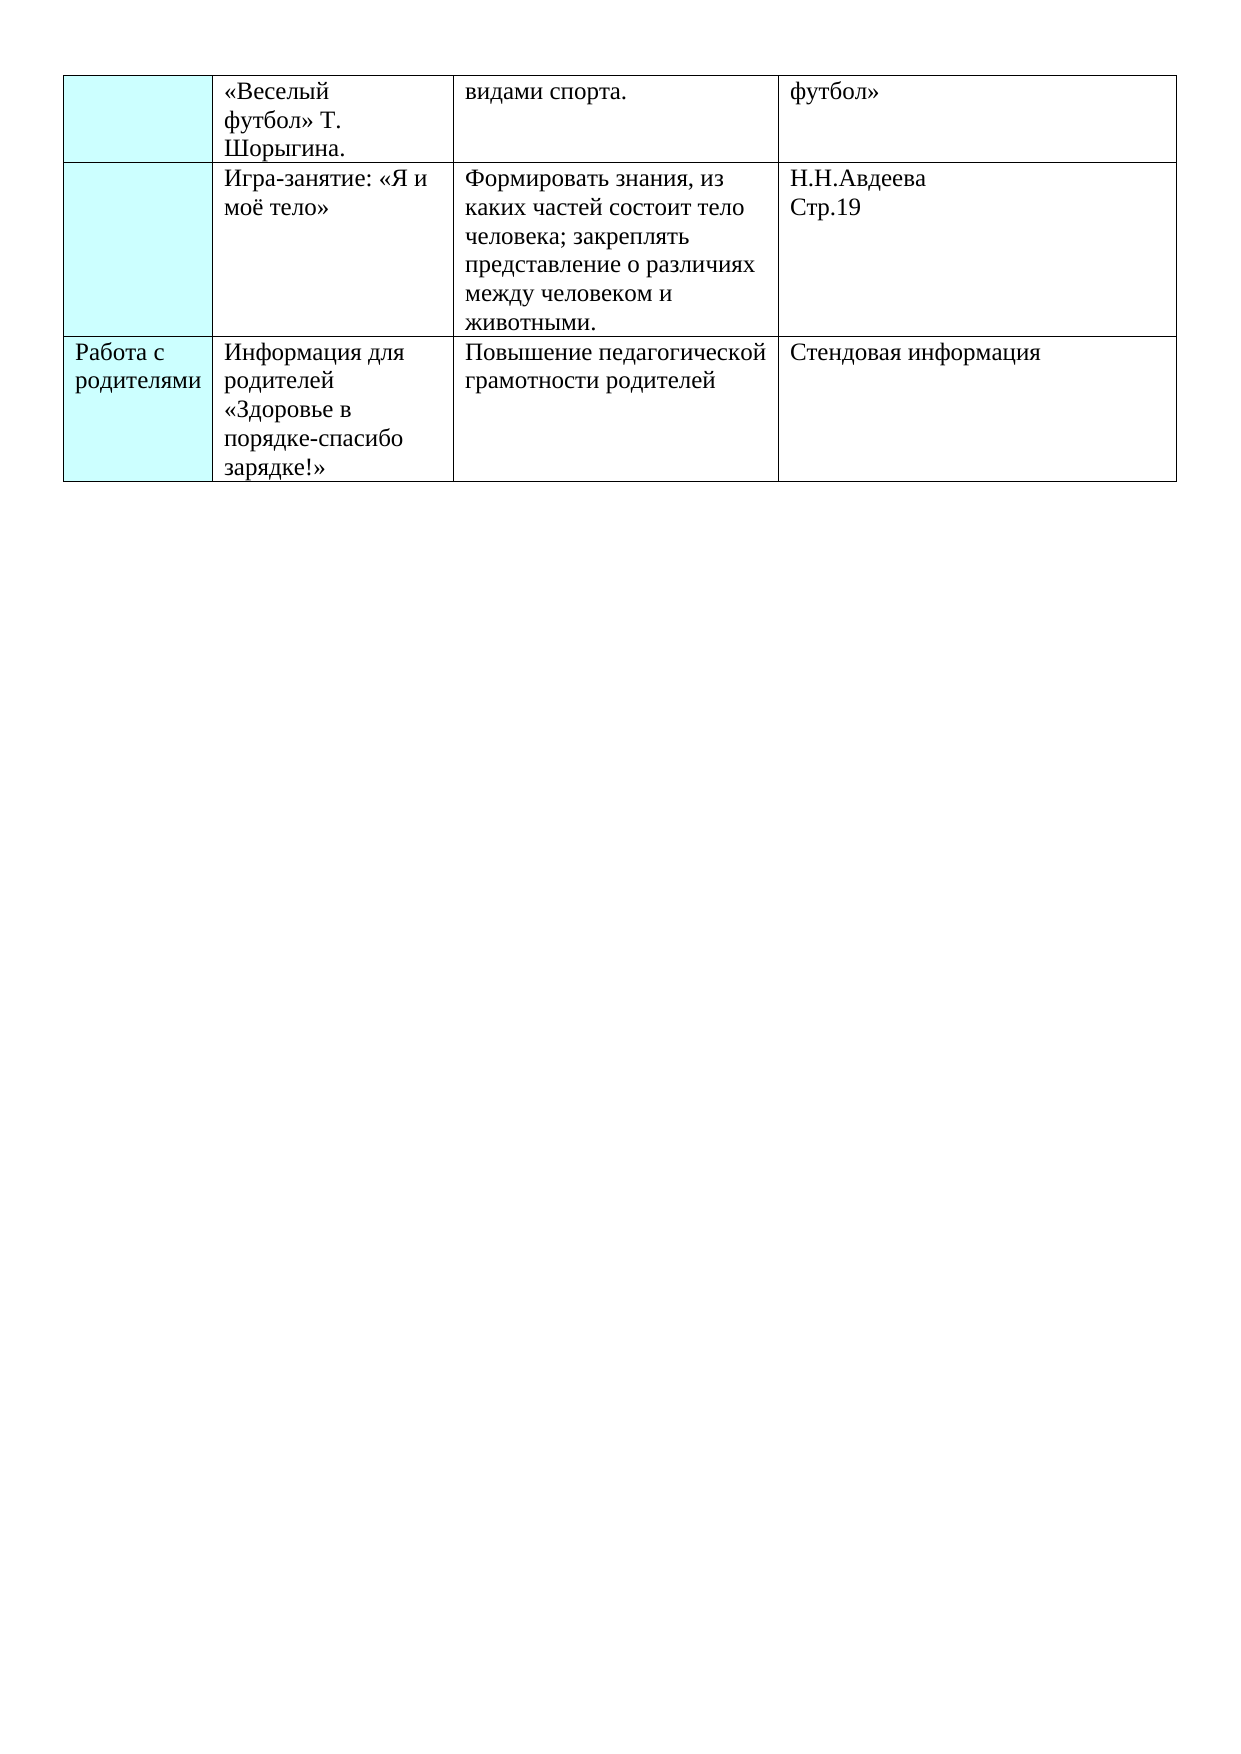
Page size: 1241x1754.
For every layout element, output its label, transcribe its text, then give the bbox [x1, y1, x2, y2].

table_cell Работа с родителями [64, 337, 212, 481]
table_cell Информация для родителей «Здоровье в порядке-спасибо зарядке!» [326, 337, 453, 481]
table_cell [779, 76, 1176, 162]
table_cell Стендовая информация [779, 337, 1176, 481]
table_cell Повышение педагогической грамотности родителей [454, 337, 778, 481]
table_cell Формировать знания, из каких частей состоит тело человека; закреплять представление о различиях между человеком и животными. [454, 163, 778, 336]
table_cell [64, 76, 212, 162]
table_cell Игра-занятие: «Я и моё тело» [213, 163, 453, 336]
table_cell [64, 163, 212, 336]
table_cell Н.Н.Авдеева Стр.19 [779, 163, 1176, 336]
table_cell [454, 76, 778, 162]
table_cell Чтение «Зарядка» А. Барто, «Веселый футбол» Т. Шорыгина. [213, 76, 453, 162]
